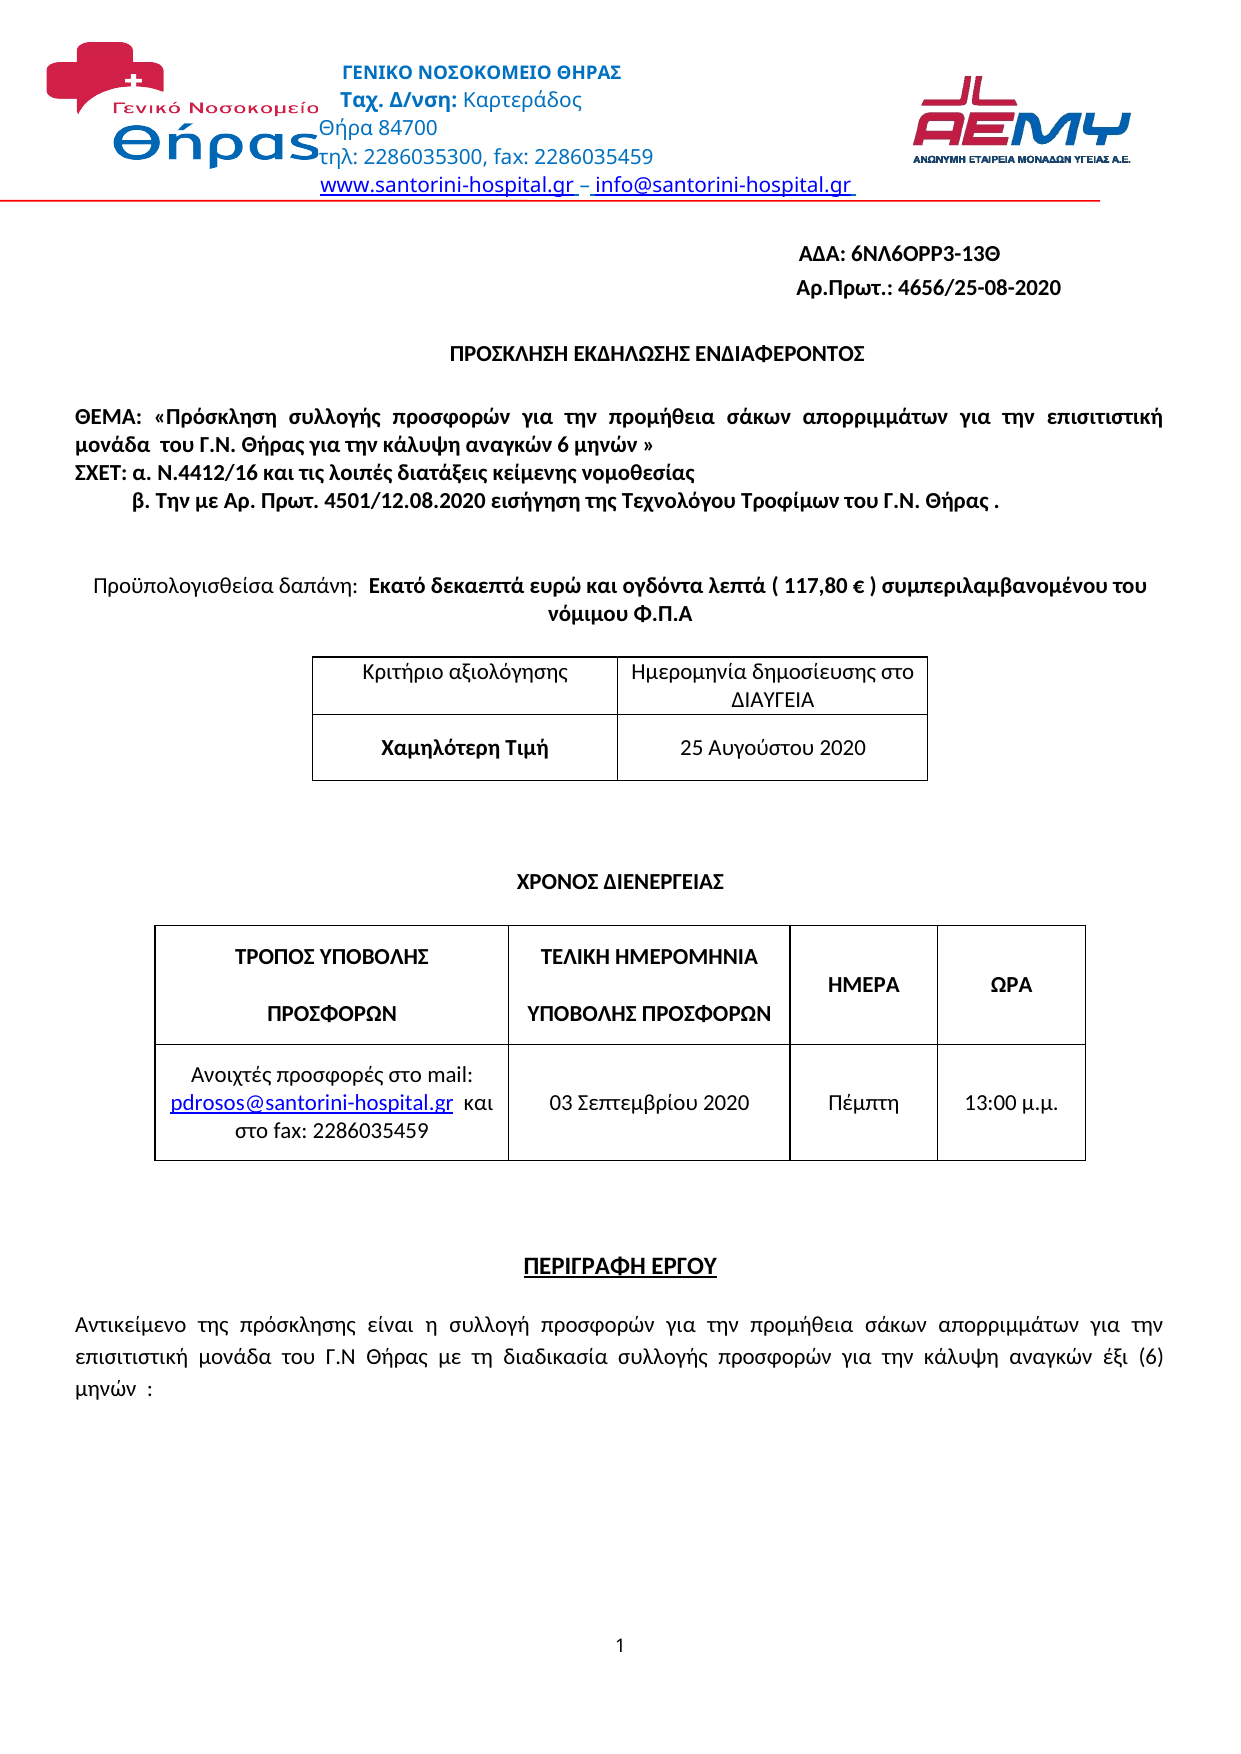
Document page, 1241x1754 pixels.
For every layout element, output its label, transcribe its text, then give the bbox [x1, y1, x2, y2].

picture [46, 42, 319, 169]
table_cell 03 Σεπτεμβρίου 2020 [509, 1045, 789, 1160]
table_cell 25 Αυγούστου 2020 [618, 715, 927, 780]
table_cell 13:00 μ.μ. [938, 1045, 1085, 1160]
table_cell Χαμηλότερη Τιμή [313, 715, 617, 780]
table_header ΤΡΟΠΟΣ ΥΠΟΒΟΛΗΣ ΠΡΟΣΦΟΡΩΝ [156, 926, 508, 1044]
table_header ΤΕΛΙΚΗ ΗΜΕΡΟΜΗΝΙΑ ΥΠΟΒΟΛΗΣ ΠΡΟΣΦΟΡΩΝ [509, 926, 789, 1044]
table_header ΩΡΑ [938, 926, 1085, 1044]
text Προϋπολογισθείσα δαπάνη: Εκατό δεκαεπτά ευρώ και ογδόντα λεπτά ( 117,80 € ) συμπεριλαμβανομένου του νόμιμου Φ.Π.Α [75, 571, 1165, 627]
table_header ΗΜΕΡΑ [791, 926, 937, 1044]
table_cell Ανοιχτές προσφορές στο mail: pdrosos@santorini-hospital.gr και στο fax: 2286035459 [156, 1045, 508, 1160]
table_cell Πέμπτη [791, 1045, 937, 1160]
table_header Κριτήριο αξιολόγησης [313, 658, 617, 713]
table_header Ημερομηνία δημοσίευσης στο ΔΙΑΥΓΕΙΑ [618, 658, 927, 713]
list ΠΡΟΣΚΛΗΣΗ ΕΚΔΗΛΩΣΗΣ ΕΝΔΙΑΦΕΡΟΝΤΟΣ [149, 335, 1165, 368]
text ΠΕΡΙΓΡΑΦΗ ΕΡΓΟΥ [75, 1250, 1165, 1281]
text Αντικείμενο της πρόσκλησης είναι η συλλογή προσφορών για την προμήθεια σάκων απορριμμάτων για την επισιτιστική μονάδα του Γ.Ν Θήρας με τη διαδικασία συλλογής προσφορών για την κάλυψη αναγκών έξι (6) μηνών : [75, 1310, 1165, 1402]
list ΘΕΜΑ: «Πρόσκληση συλλογής προσφορών για την προμήθεια σάκων απορριμμάτων για την επισιτιστική μονάδα του Γ.Ν. Θήρας για την κάλυψη αναγκών 6 μηνών » [75, 402, 1165, 458]
list Αρ.Πρωτ.: 4656/25-08-2020 [750, 268, 1166, 302]
list ΑΔΑ: 6ΝΛ6ΟΡΡ3-13Θ [675, 235, 1166, 268]
list ΣΧΕΤ: α. Ν.4412/16 και τις λοιπές διατάξεις κείμενης νομοθεσίας [75, 458, 1165, 486]
text ΧΡΟΝΟΣ ΔΙΕΝΕΡΓΕΙΑΣ [75, 867, 1165, 895]
list β. Την με Αρ. Πρωτ. 4501/12.08.2020 εισήγηση της Τεχνολόγου Τροφίμων του Γ.Ν. Θήρας . [75, 486, 1165, 514]
picture [903, 53, 1145, 183]
